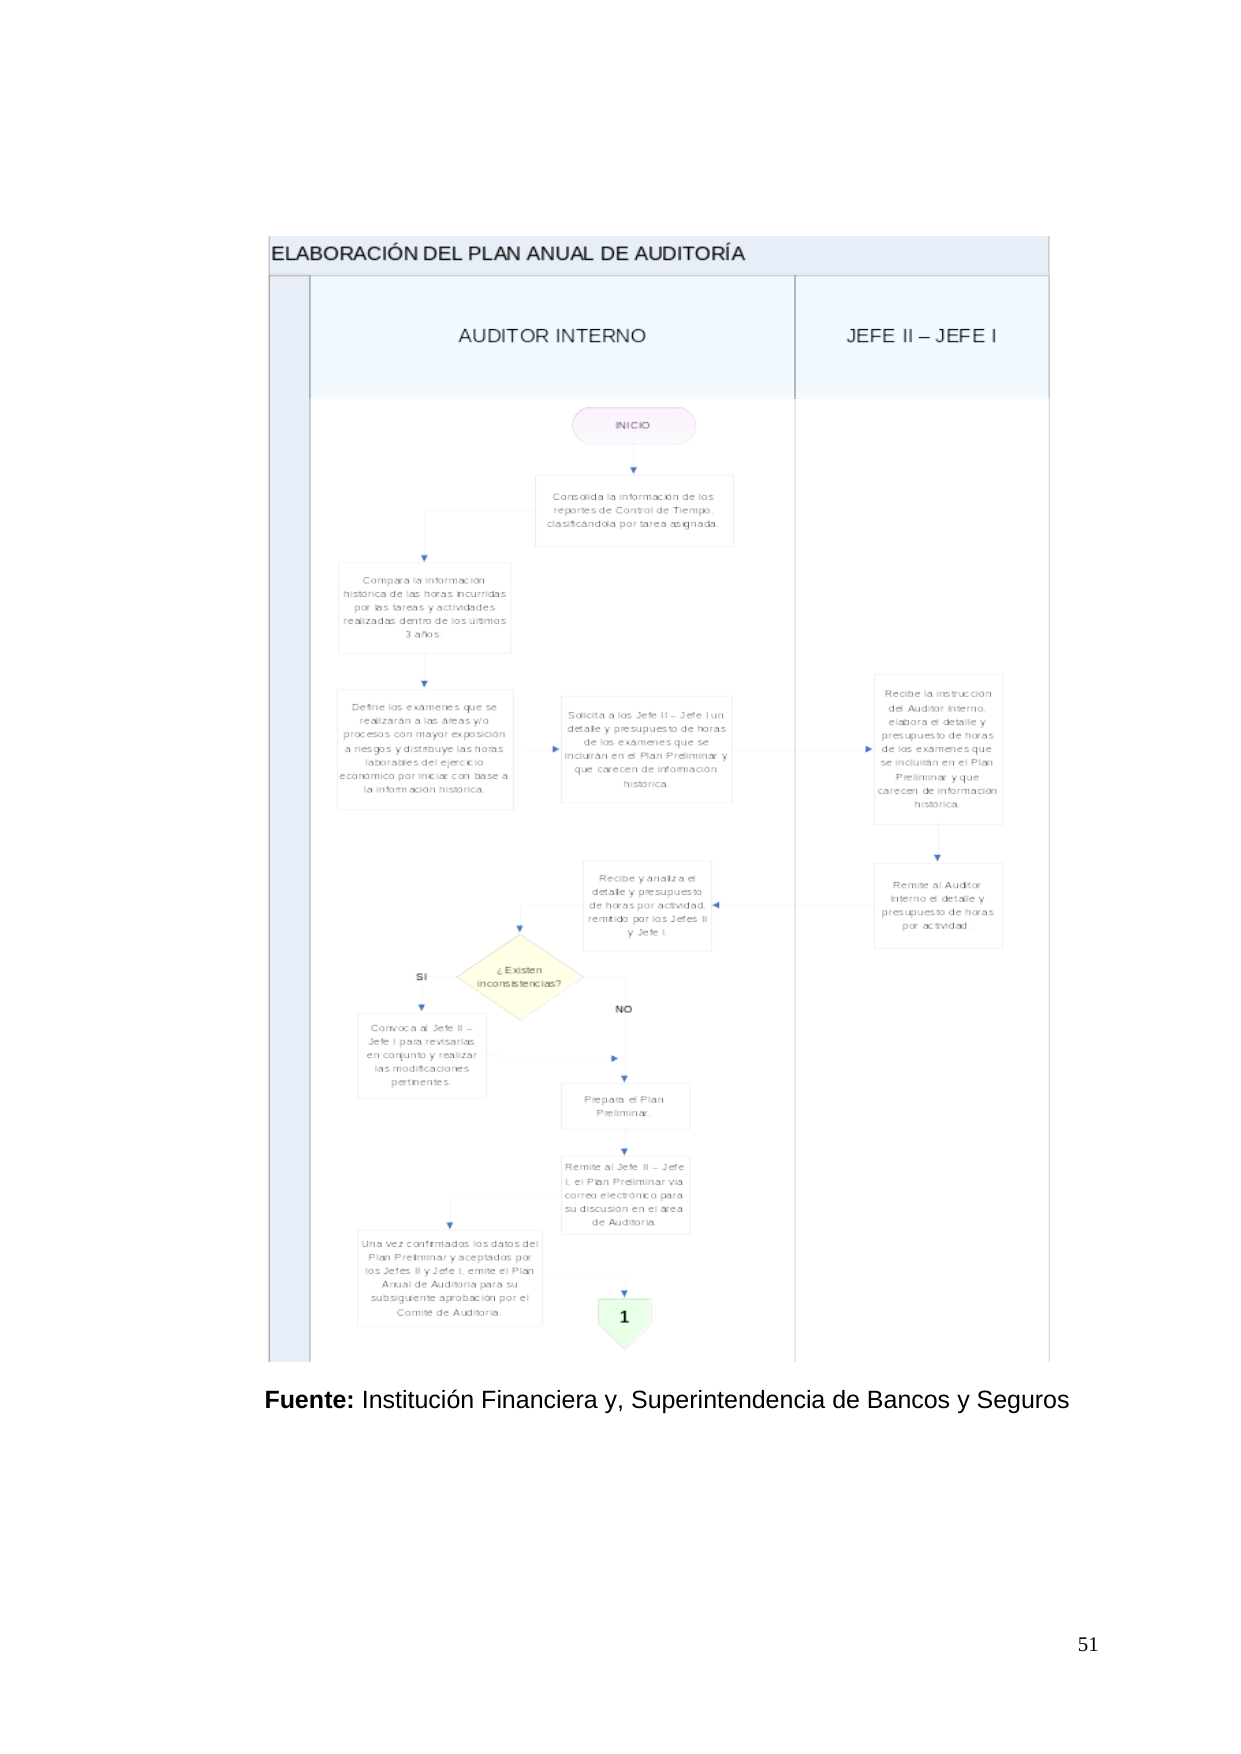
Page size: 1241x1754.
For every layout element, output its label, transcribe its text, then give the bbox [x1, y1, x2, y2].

text Fuente: Institución Financiera y, Superintendencia de Bancos y Seguros [236, 1385, 1098, 1414]
